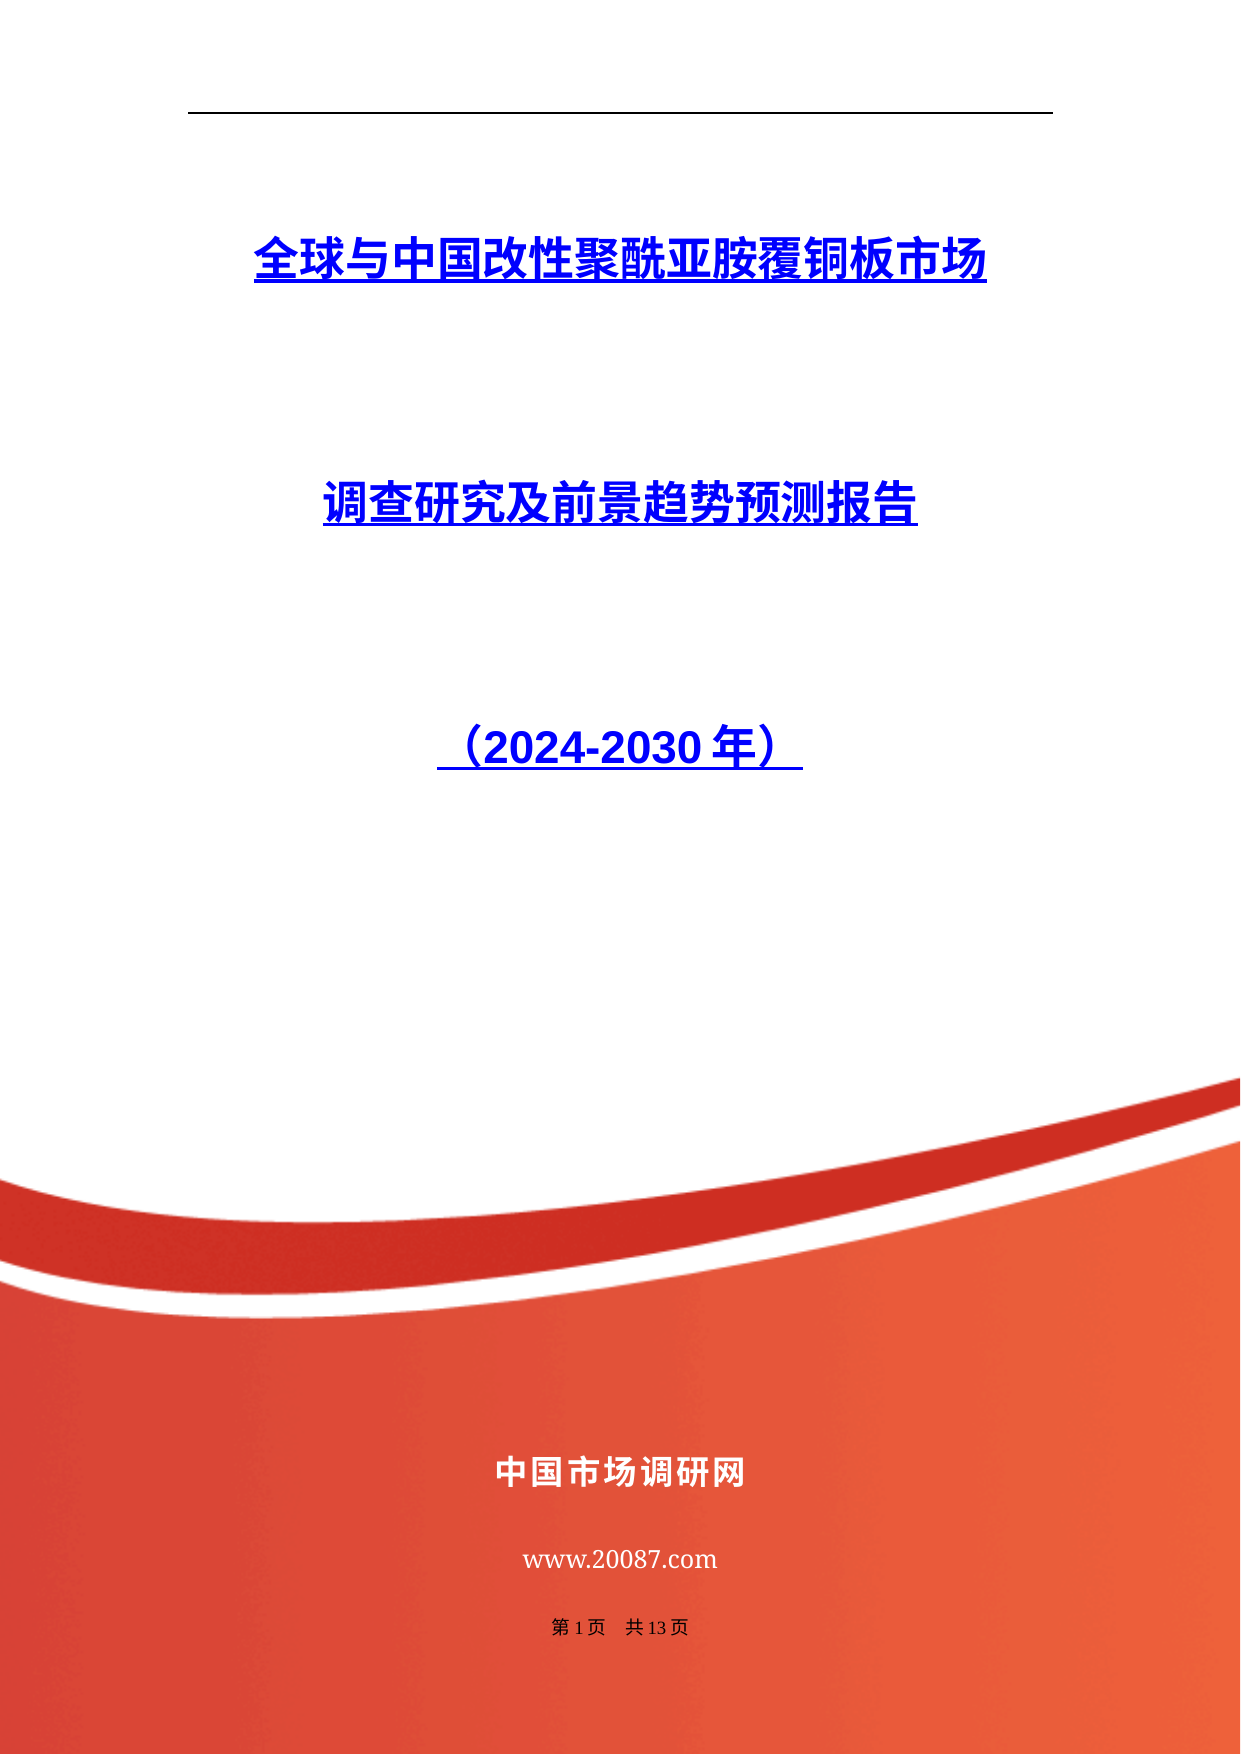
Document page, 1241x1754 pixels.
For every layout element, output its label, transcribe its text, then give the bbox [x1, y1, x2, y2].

picture [0, 1006, 1241, 1754]
subtitle 中国市场调研网 [187, 1437, 1053, 1502]
table_header 全球与中国改性聚酰亚胺覆铜板市场调查研究及前景趋势预测报告（2024-2030年） [188, 207, 1053, 871]
text www.20087.com [187, 1526, 1053, 1591]
